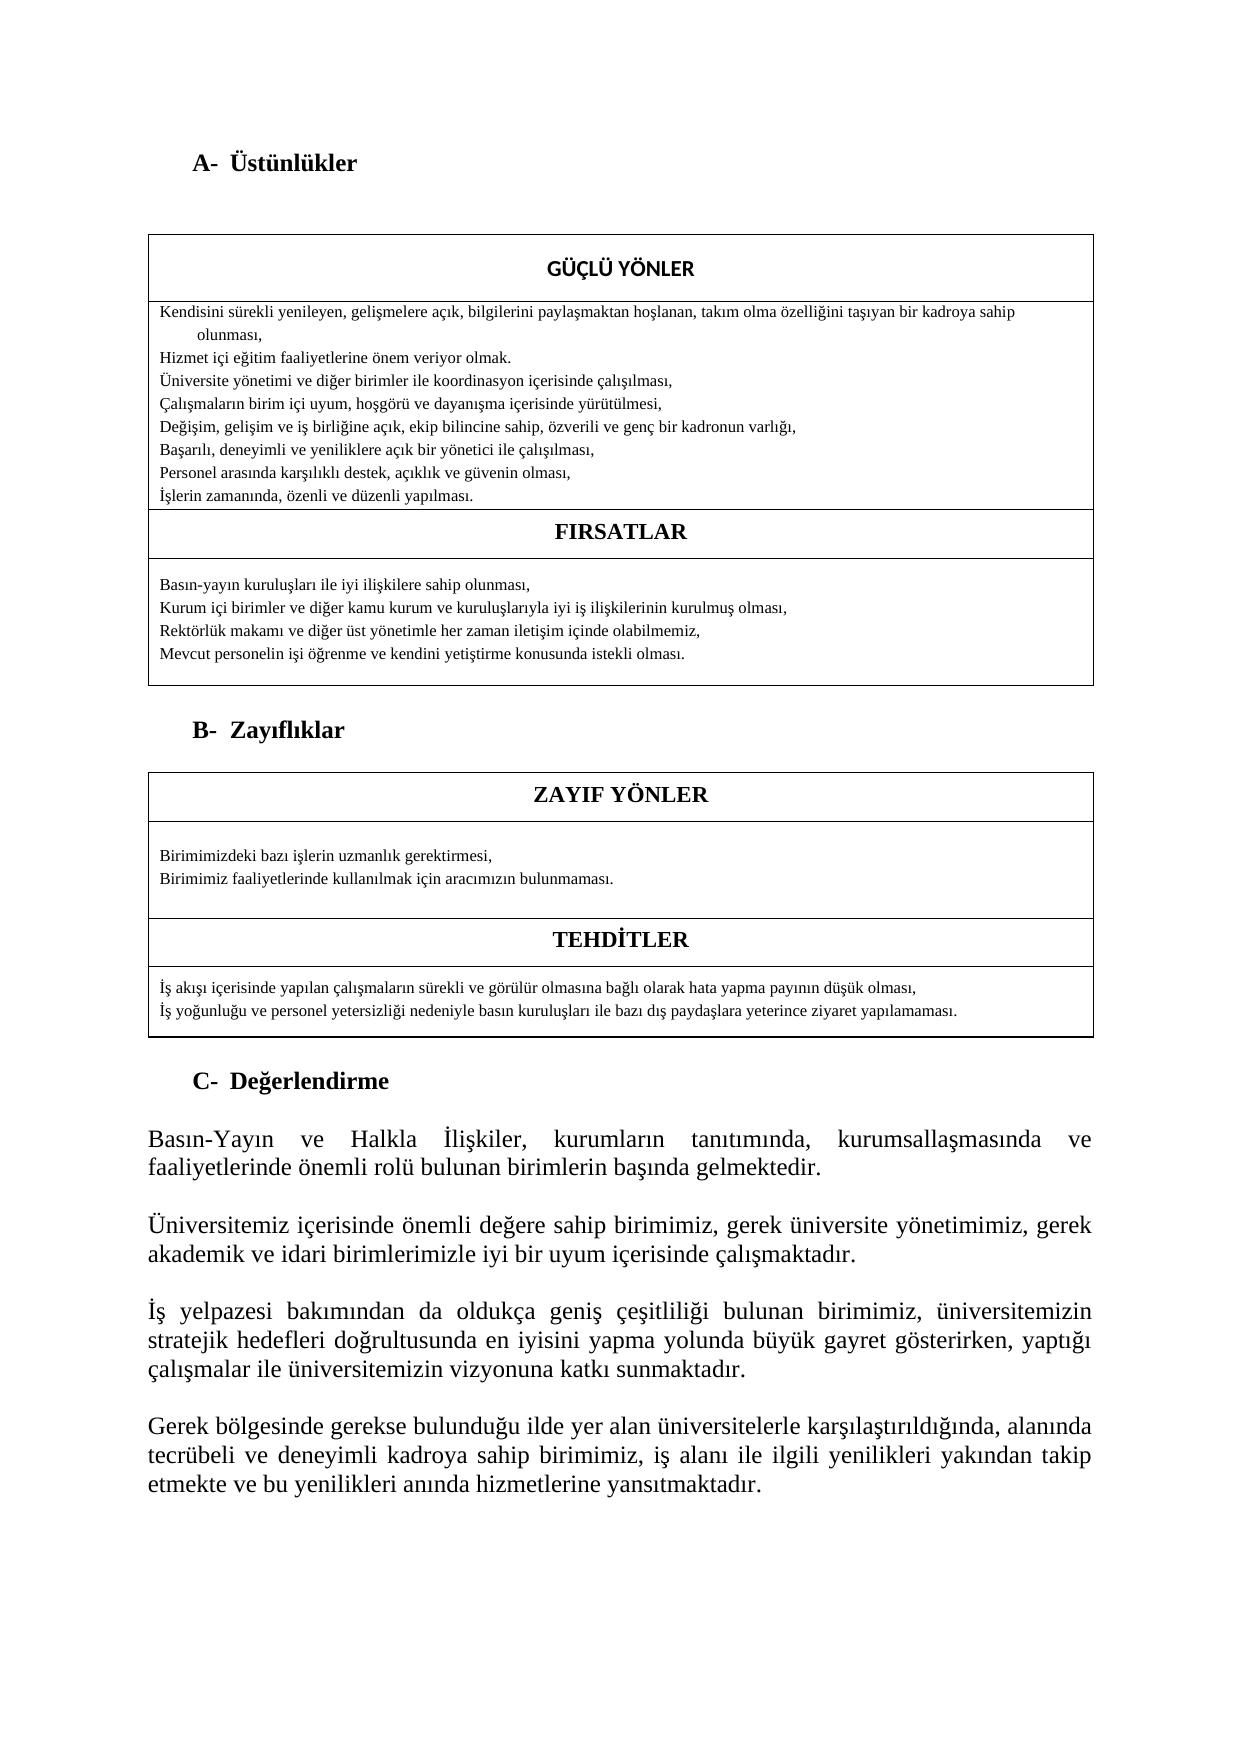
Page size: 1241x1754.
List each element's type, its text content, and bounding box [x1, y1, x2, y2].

table_header GÜÇLÜ YÖNLER [149, 235, 1093, 301]
table_cell Kendisini sürekli yenileyen, gelişmelere açık, bilgilerini paylaşmaktan hoşlanan, takım olma özelliğini taşıyan bir kadroya sahip olunması, Hizmet içi eğitim faaliyetlerine önem veriyor olmak. Üniversite yönetimi ve diğer birimler ile koordinasyon içerisinde çalışılması, Çalışmaların birim içi uyum, hoşgörü ve dayanışma içerisinde yürütülmesi, Değişim, gelişim ve iş birliğine açık, ekip bilincine sahip, özverili ve genç bir kadronun varlığı, Başarılı, deneyimli ve yeniliklere açık bir yönetici ile çalışılması, Personel arasında karşılıklı destek, açıklık ve güvenin olması, İşlerin zamanında, özenli ve düzenli yapılması. [149, 302, 1093, 509]
subtitle Üstünlükler [192, 148, 1093, 176]
text Üniversitemiz içerisinde önemli değere sahip birimimiz, gerek üniversite yönetimimiz, gerek akademik ve idari birimlerimizle iyi bir uyum içerisinde çalışmaktadır. [148, 1210, 1093, 1267]
table_cell İş akışı içerisinde yapılan çalışmaların sürekli ve görülür olmasına bağlı olarak hata yapma payının düşük olması, İş yoğunluğu ve personel yetersizliği nedeniyle basın kuruluşları ile bazı dış paydaşlara yeterince ziyaret yapılamaması. [149, 967, 1093, 1036]
subtitle Değerlendirme [192, 1066, 1093, 1095]
subtitle Zayıflıklar [192, 715, 1093, 743]
table_header ZAYIF YÖNLER [149, 773, 1093, 821]
text İş yelpazesi bakımından da oldukça geniş çeşitliliği bulunan birimimiz, üniversitemizin stratejik hedefleri doğrultusunda en iyisini yapma yolunda büyük gayret gösterirken, yaptığı çalışmalar ile üniversitemizin vizyonuna katkı sunmaktadır. [148, 1296, 1093, 1382]
text Gerek bölgesinde gerekse bulunduğu ilde yer alan üniversitelerle karşılaştırıldığında, alanında tecrübeli ve deneyimli kadroya sahip birimimiz, iş alanı ile ilgili yenilikleri yakından takip etmekte ve bu yenilikleri anında hizmetlerine yansıtmaktadır. [148, 1411, 1093, 1497]
table_cell Basın-yayın kuruluşları ile iyi ilişkilere sahip olunması, Kurum içi birimler ve diğer kamu kurum ve kuruluşlarıyla iyi iş ilişkilerinin kurulmuş olması, Rektörlük makamı ve diğer üst yönetimle her zaman iletişim içinde olabilmemiz, Mevcut personelin işi öğrenme ve kendini yetiştirme konusunda istekli olması. [149, 559, 1093, 685]
table_cell Birimimizdeki bazı işlerin uzmanlık gerektirmesi, Birimimiz faaliyetlerinde kullanılmak için aracımızın bulunmaması. [149, 822, 1093, 918]
table_cell TEHDİTLER [149, 919, 1093, 966]
text Basın-Yayın ve Halkla İlişkiler, kurumların tanıtımında, kurumsallaşmasında ve faaliyetlerinde önemli rolü bulunan birimlerin başında gelmektedir. [148, 1124, 1093, 1181]
table_cell FIRSATLAR [149, 510, 1093, 558]
